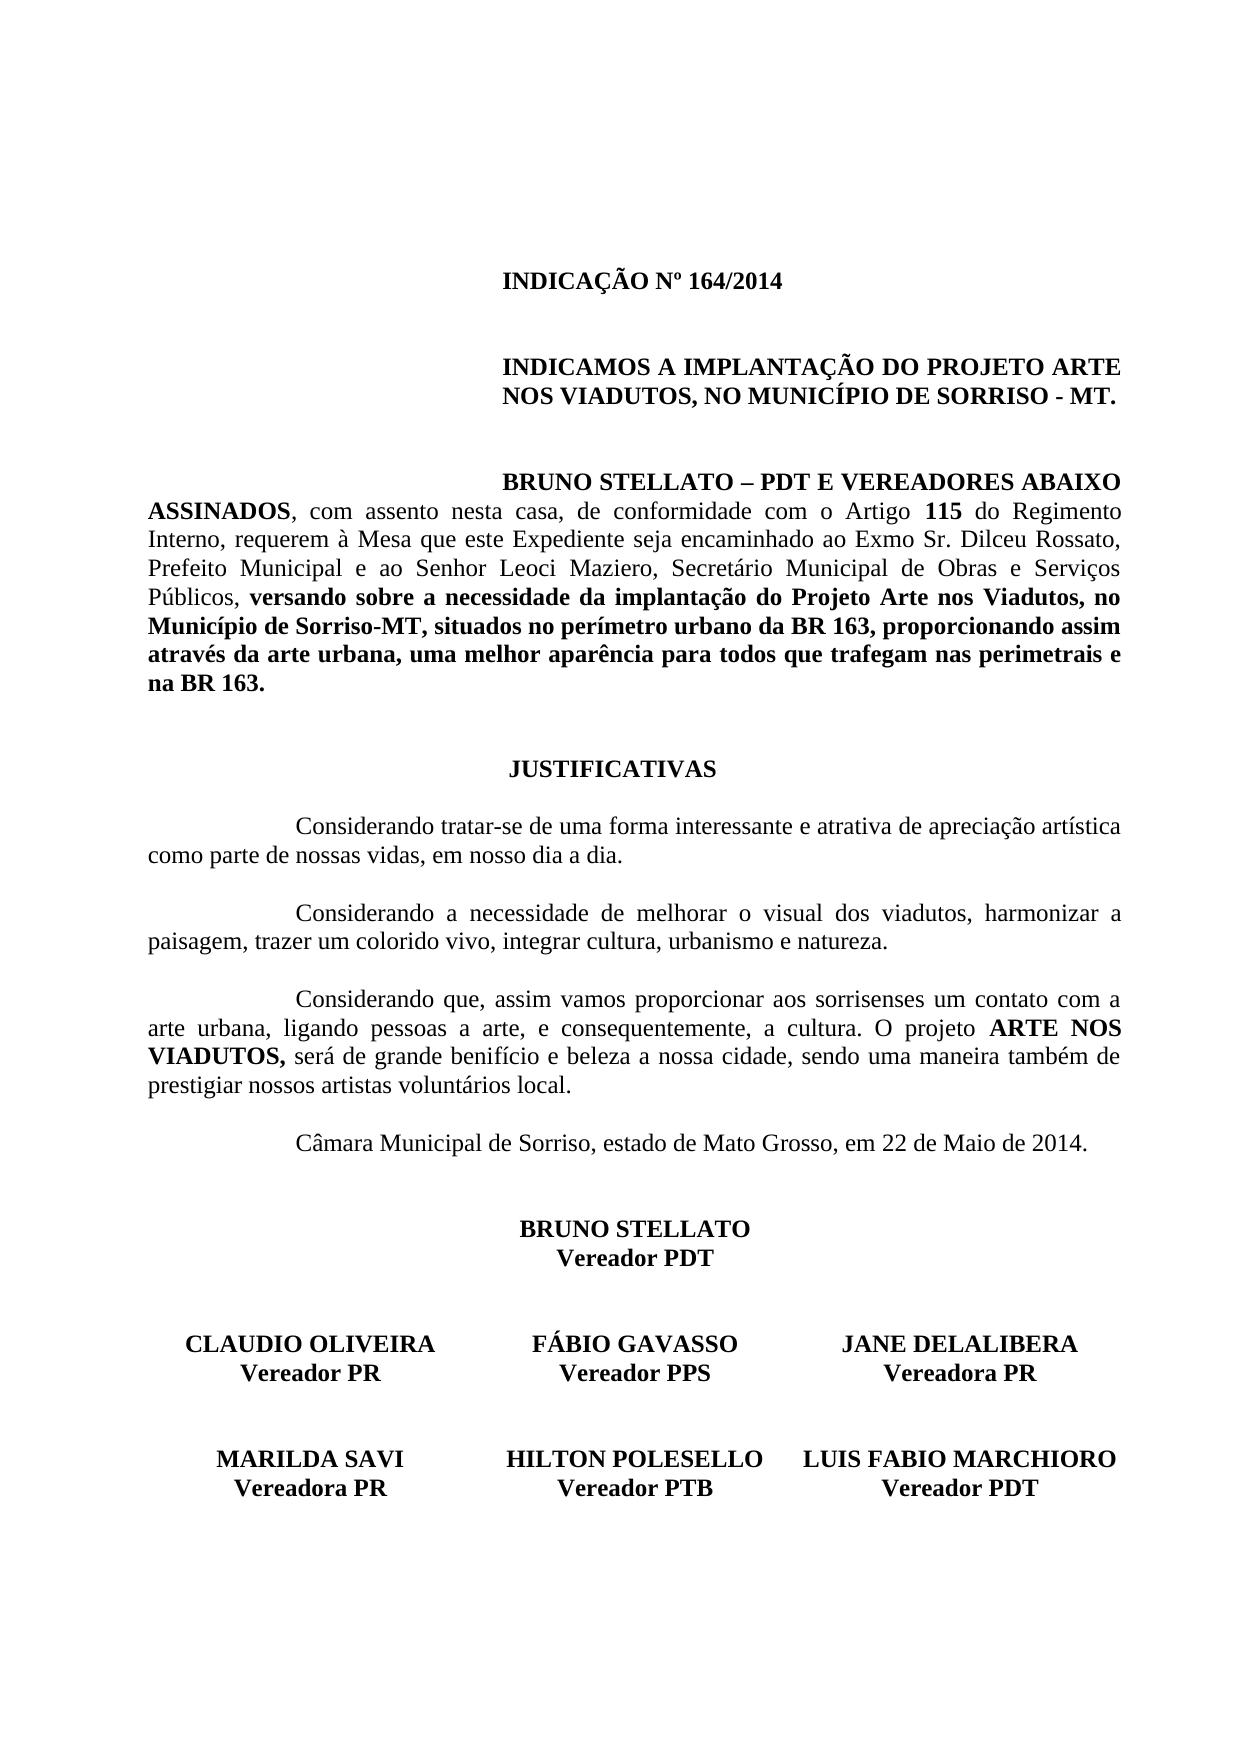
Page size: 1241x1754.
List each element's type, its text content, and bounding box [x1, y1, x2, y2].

table_cell HILTON POLESELLO Vereador PTB [473, 1415, 797, 1501]
text Considerando tratar-se de uma forma interessante e atrativa de apreciação artística como parte de nossas vidas, em nosso dia a dia. [148, 811, 1122, 869]
text Considerando a necessidade de melhorar o visual dos viadutos, harmonizar a paisagem, trazer um colorido vivo, integrar cultura, urbanismo e natureza. [148, 898, 1122, 955]
text BRUNO STELLATO – PDT E VEREADORES ABAIXO ASSINADOS, com assento nesta casa, de conformidade com o Artigo 115 do Regimento Interno, requerem à Mesa que este Expediente seja encaminhado ao Exmo Sr. Dilceu Rossato, Prefeito Municipal e ao Senhor Leoci Maziero, Secretário Municipal de Obras e Serviços Públicos, versando sobre a necessidade da implantação do Projeto Arte nos Viadutos, no Município de Sorriso-MT, situados no perímetro urbano da BR 163, proporcionando assim através da arte urbana, uma melhor aparência para todos que trafegam nas perimetrais e na BR 163. [148, 467, 1122, 697]
table_header CLAUDIO OLIVEIRA Vereador PR [148, 1300, 472, 1415]
text INDICAMOS A IMPLANTAÇÃO DO PROJETO ARTE NOS VIADUTOS, NO MUNICÍPIO DE SORRISO - MT. [502, 352, 1122, 409]
table_cell MARILDA SAVI Vereadora PR [148, 1415, 472, 1501]
text BRUNO STELLATO [148, 1214, 1122, 1243]
text Câmara Municipal de Sorriso, estado de Mato Grosso, em 22 de Maio de 2014. [148, 1128, 1122, 1156]
text Vereador PDT [148, 1243, 1122, 1271]
text Considerando que, assim vamos proporcionar aos sorrisenses um contato com a arte urbana, ligando pessoas a arte, e consequentemente, a cultura. O projeto ARTE NOS VIADUTOS, será de grande benifício e beleza a nossa cidade, sendo uma maneira também de prestigiar nossos artistas voluntários local. [148, 984, 1122, 1099]
table_cell LUIS FABIO MARCHIORO Vereador PDT [797, 1415, 1122, 1501]
table_header JANE DELALIBERA Vereadora PR [797, 1300, 1122, 1415]
table_header FÁBIO GAVASSO Vereador PPS [473, 1300, 797, 1415]
text JUSTIFICATIVAS [148, 754, 1122, 783]
text INDICAÇÃO Nº 164/2014 [502, 266, 1122, 294]
